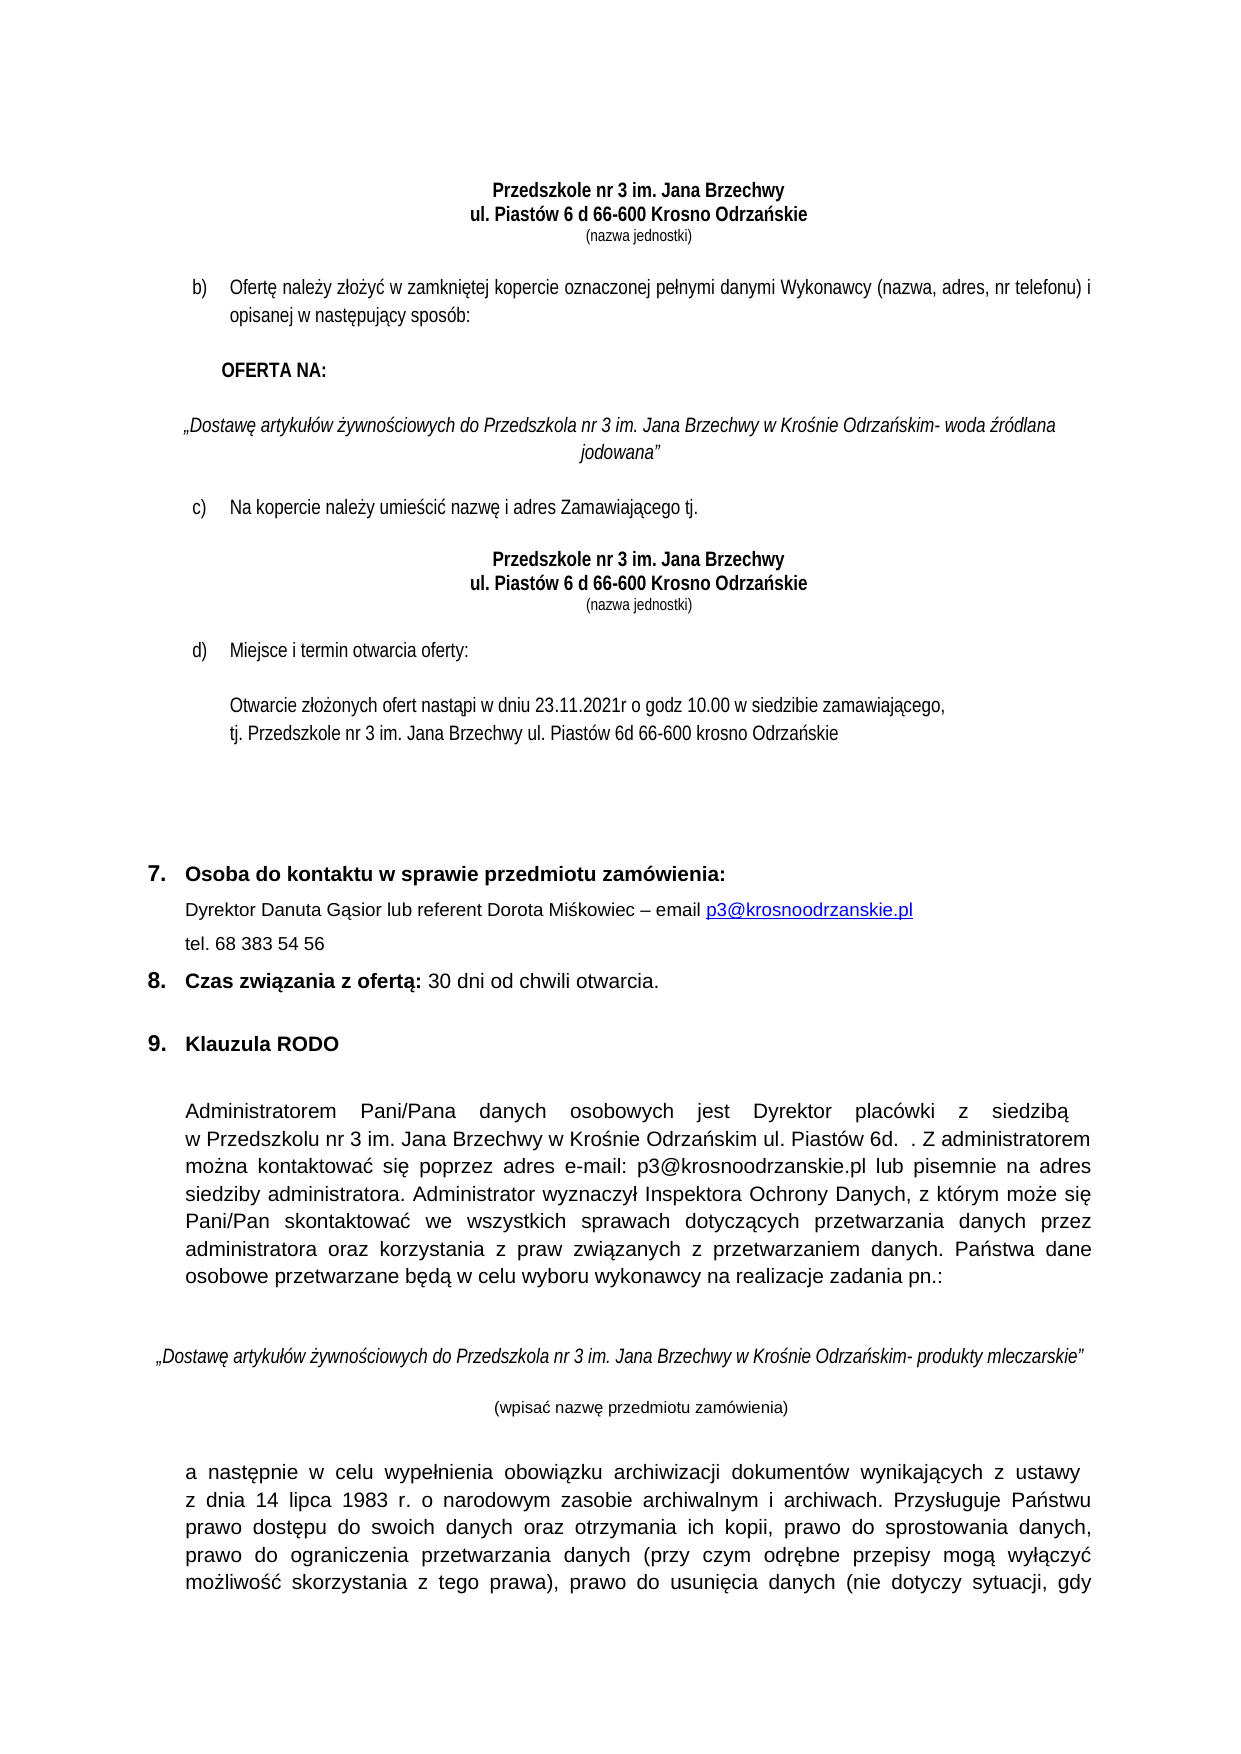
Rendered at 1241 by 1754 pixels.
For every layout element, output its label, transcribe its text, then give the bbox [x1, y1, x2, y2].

text tel. 68 383 54 56 [185, 933, 1093, 954]
text Przedszkole nr 3 im. Jana Brzechwy [185, 523, 1093, 571]
list Na kopercie należy umieścić nazwę i adres Zamawiającego tj. [192, 495, 1093, 519]
list Czas związania z ofertą: 30 dni od chwili otwarcia. [147, 967, 1093, 993]
text (wpisać nazwę przedmiotu zamówienia) [185, 1398, 1093, 1417]
text Administratorem Pani/Pana danych osobowych jest Dyrektor placówki z siedzibą w Przedszkolu nr 3 im. Jana Brzechwy w Krośnie Odrzańskim ul. Piastów 6d. . Z administratorem można kontaktować się poprzez adres e-mail: p3@krosnoodrzanskie.pl lub pisemnie na adres siedziby administratora. Administrator wyznaczył Inspektora Ochrony Danych, z którym może się Pani/Pan skontaktować we wszystkich sprawach dotyczących przetwarzania danych przez administratora oraz korzystania z praw związanych z przetwarzaniem danych. Państwa dane osobowe przetwarzane będą w celu wyboru wykonawcy na realizacje zadania pn.: [185, 1099, 1093, 1288]
text „Dostawę artykułów żywnościowych do Przedszkola nr 3 im. Jana Brzechwy w Krośnie Odrzańskim- woda źródlana jodowana” [148, 413, 1093, 464]
list Otwarcie złożonych ofert nastąpi w dniu 23.11.2021r o godz 10.00 w siedzibie zamawiającego, [229, 693, 1093, 717]
text „Dostawę artykułów żywnościowych do Przedszkola nr 3 im. Jana Brzechwy w Krośnie Odrzańskim- produkty mleczarskie” [148, 1344, 1093, 1368]
list Osoba do kontaktu w sprawie przedmiotu zamówienia: [147, 860, 1093, 886]
text Przedszkole nr 3 im. Jana Brzechwy [185, 178, 1093, 202]
list Ofertę należy złożyć w zamkniętej kopercie oznaczonej pełnymi danymi Wykonawcy (nazwa, adres, nr telefonu) i opisanej w następujący sposób: [192, 275, 1093, 327]
text OFERTA NA: [221, 358, 1093, 382]
text (nazwa jednostki) [185, 594, 1093, 614]
text ul. Piastów 6 d 66-600 Krosno Odrzańskie [185, 202, 1093, 226]
text (nazwa jednostki) [185, 226, 1093, 245]
list Miejsce i termin otwarcia oferty: [192, 638, 1093, 662]
text ul. Piastów 6 d 66-600 Krosno Odrzańskie [185, 571, 1093, 594]
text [185, 1460, 1093, 1594]
list tj. Przedszkole nr 3 im. Jana Brzechwy ul. Piastów 6d 66-600 krosno Odrzańskie [229, 721, 1093, 745]
text Dyrektor Danuta Gąsior lub referent Dorota Miśkowiec – email p3@krosnoodrzanskie.pl [185, 899, 1093, 920]
list Klauzula RODO [148, 1030, 1093, 1056]
